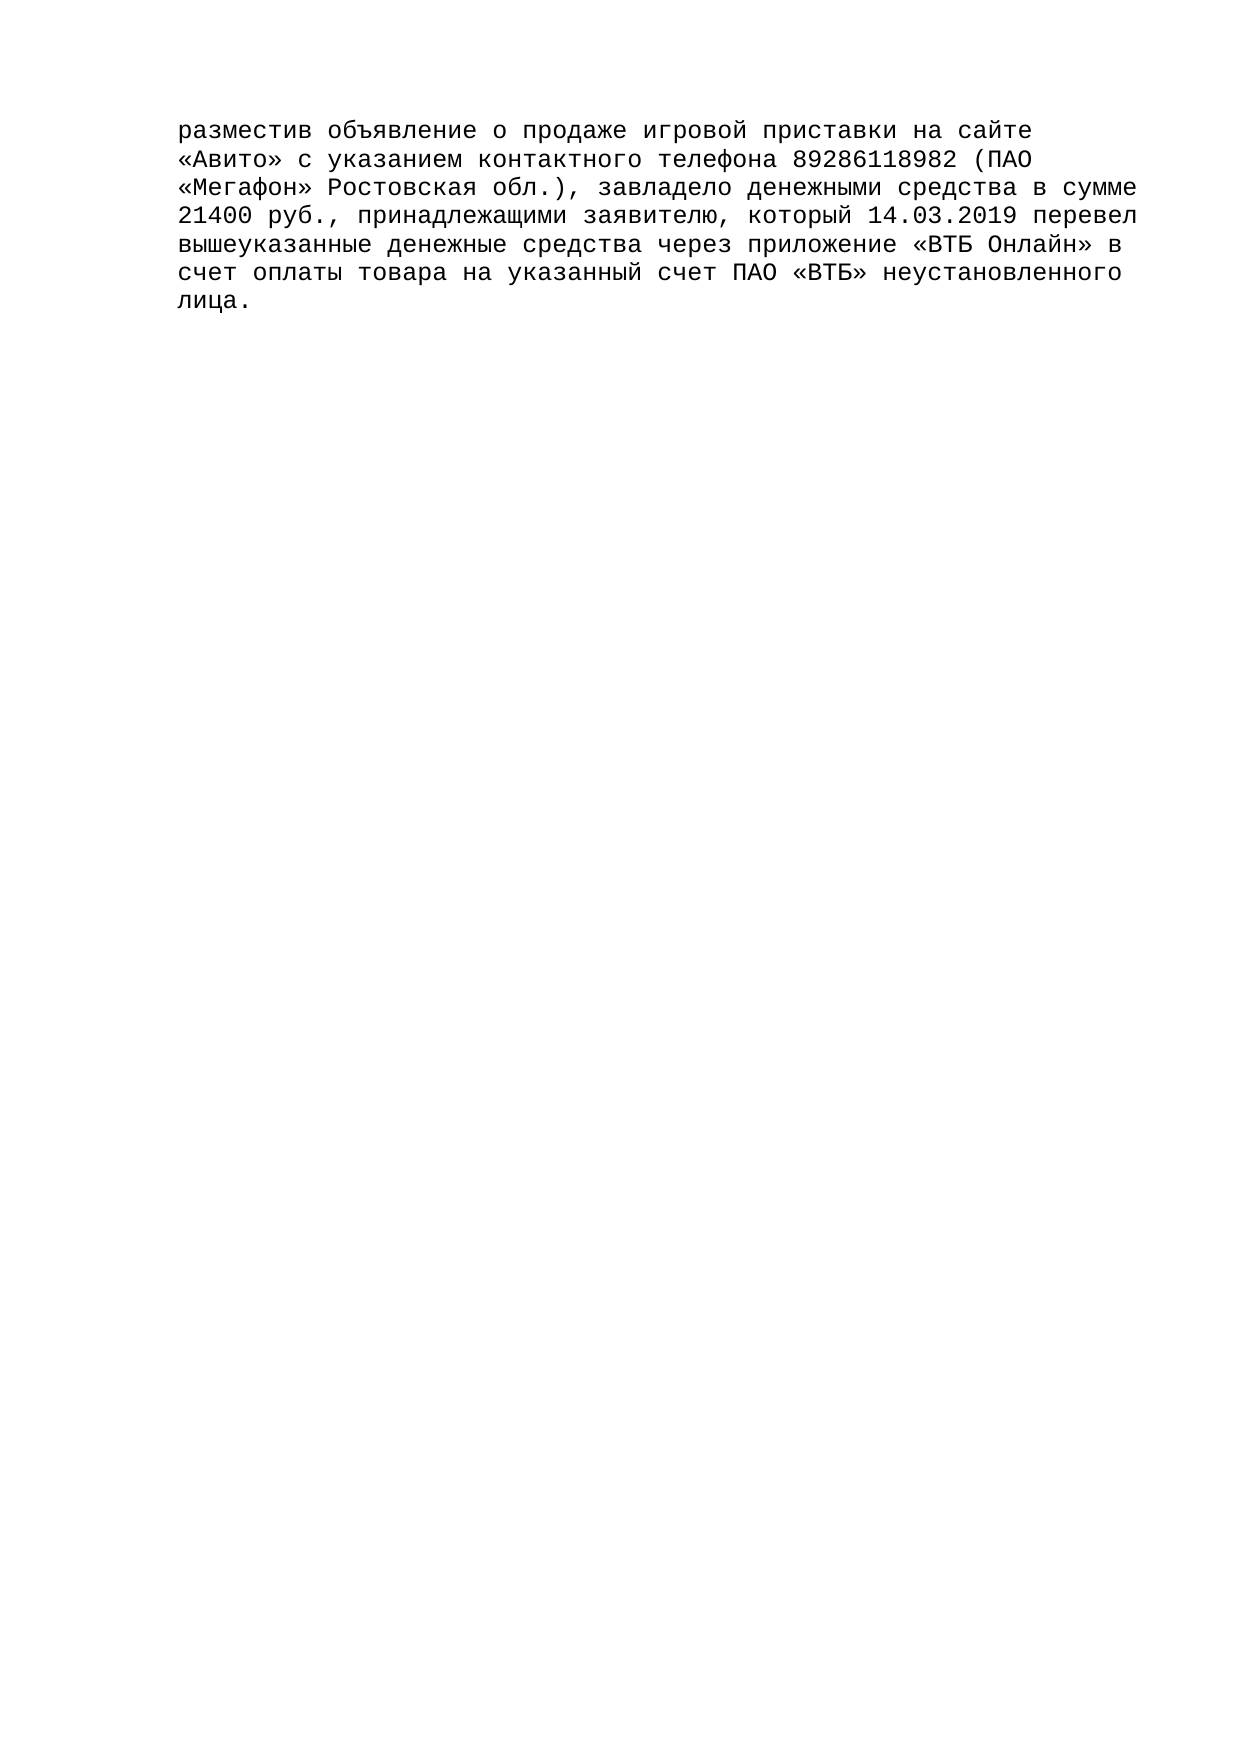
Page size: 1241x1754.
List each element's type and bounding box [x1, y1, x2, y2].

text [177, 118, 1152, 316]
